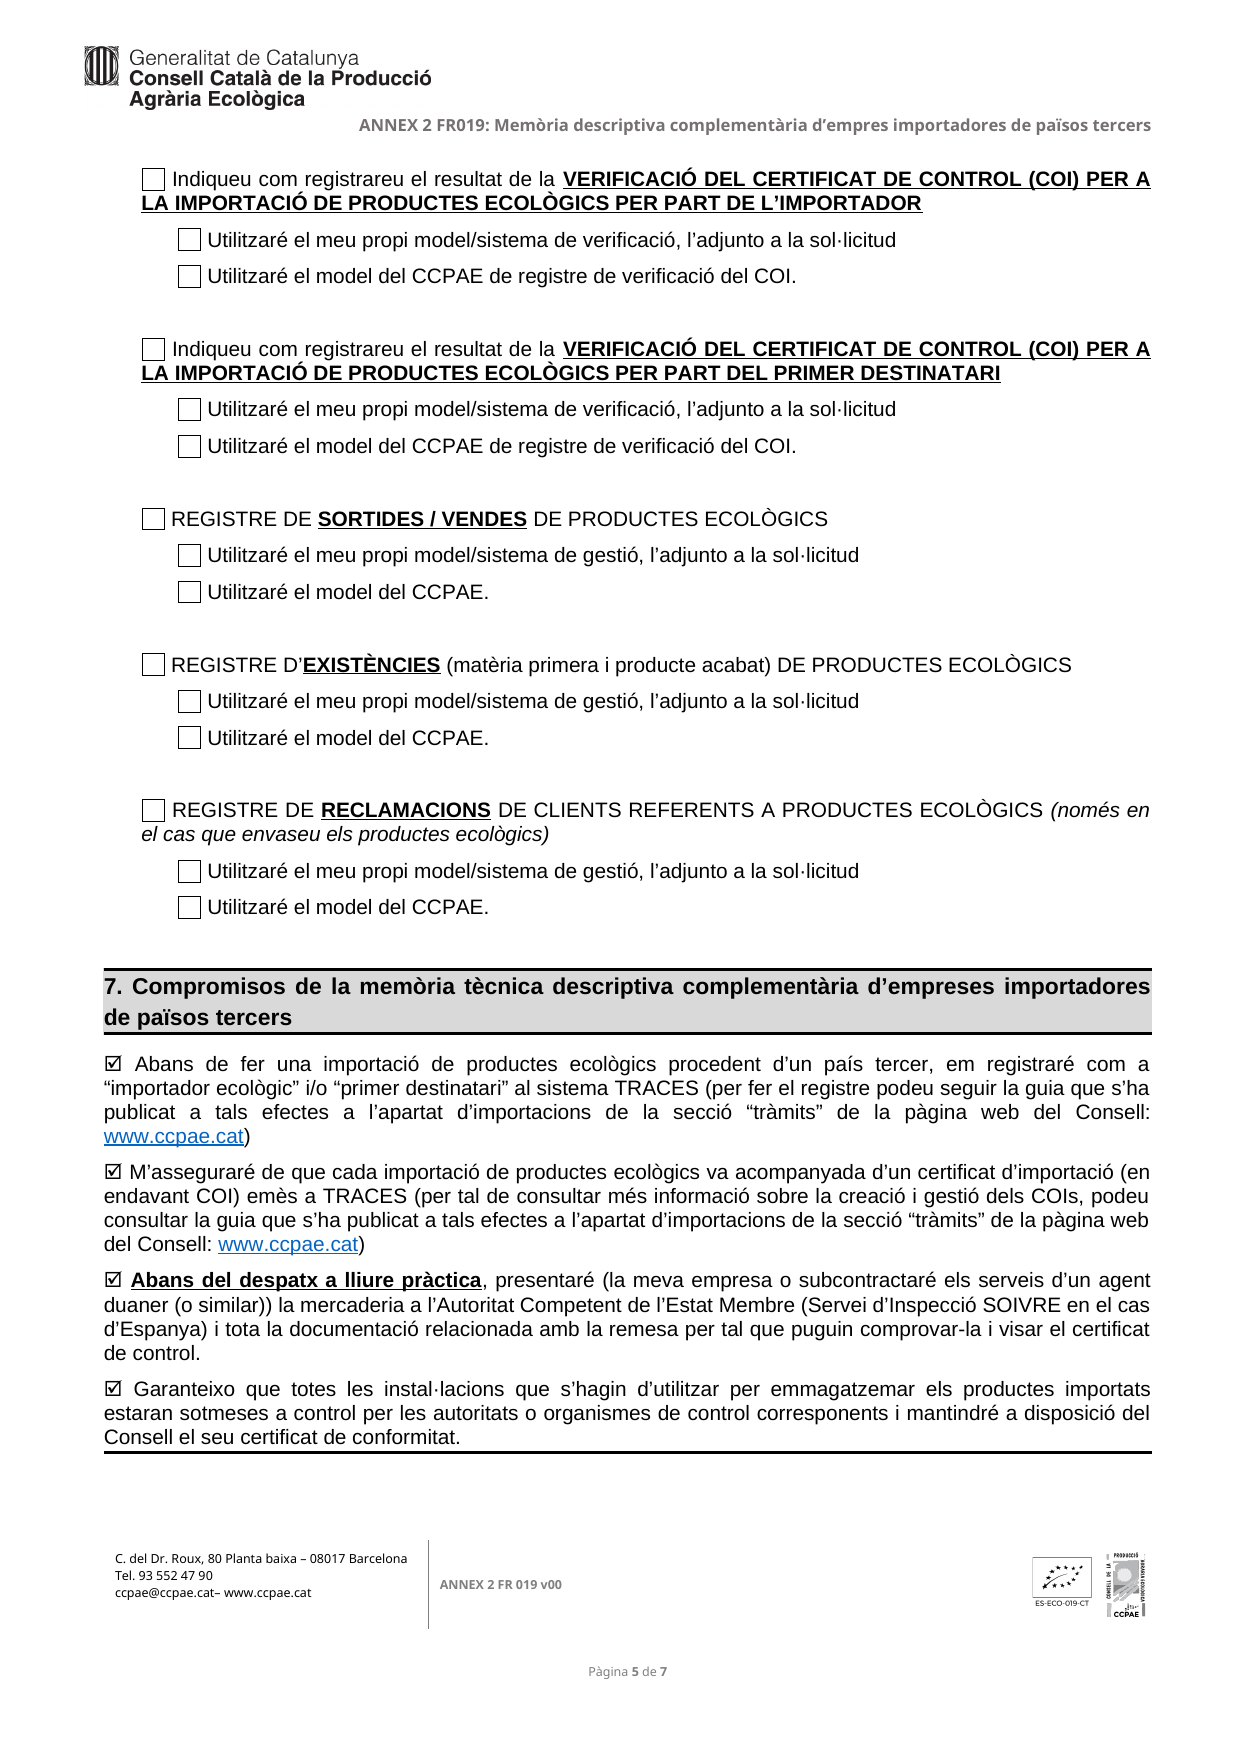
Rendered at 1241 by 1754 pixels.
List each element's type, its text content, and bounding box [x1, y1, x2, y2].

text Utilitzaré el meu propi model/sistema de gestió, l’adjunto a la sol·licitud [177, 859, 1152, 883]
text Utilitzaré el model del CCPAE. [177, 579, 1152, 603]
text Utilitzaré el meu propi model/sistema de gestió, l’adjunto a la sol·licitud [177, 689, 1152, 713]
text Utilitzaré el meu propi model/sistema de gestió, l’adjunto a la sol·licitud [177, 543, 1152, 567]
text REGISTRE DE SORTIDES / VENDES DE PRODUCTES ECOLÒGICS [141, 507, 1152, 531]
text Garanteixo que totes les instal·lacions que s’hagin d’utilitzar per emmagatzemar els productes importats estaran sotmeses a control per les autoritats o organismes de control corresponents i mantindré a disposició del Consell el seu certificat de conformitat. [103, 1377, 1152, 1454]
text Utilitzaré el model del CCPAE. [177, 895, 1152, 919]
text Indiqueu com registrareu el resultat de la VERIFICACIÓ DEL CERTIFICAT DE CONTROL (COI) PER A LA IMPORTACIÓ DE PRODUCTES ECOLÒGICS PER PART DEL PRIMER DESTINATARI [141, 337, 1152, 385]
text REGISTRE DE RECLAMACIONS DE CLIENTS REFERENTS A PRODUCTES ECOLÒGICS (només en el cas que envaseu els productes ecològics) [141, 798, 1152, 846]
text Indiqueu com registrareu el resultat de la VERIFICACIÓ DEL CERTIFICAT DE CONTROL (COI) PER A LA IMPORTACIÓ DE PRODUCTES ECOLÒGICS PER PART DE L’IMPORTADOR [141, 167, 1152, 215]
picture [1032, 1552, 1146, 1617]
text Utilitzaré el meu propi model/sistema de verificació, l’adjunto a la sol·licitud [177, 227, 1152, 251]
text Utilitzaré el model del CCPAE. [177, 725, 1152, 749]
text Utilitzaré el model del CCPAE de registre de verificació del COI. [177, 434, 1152, 458]
text Utilitzaré el model del CCPAE de registre de verificació del COI. [177, 264, 1152, 288]
text Abans del despatx a lliure pràctica, presentaré (la meva empresa o subcontractaré els serveis d’un agent duaner (o similar)) la mercaderia a l’Autoritat Competent de l’Estat Membre (Servei d’Inspecció SOIVRE en el cas d’Espanya) i tota la documentació relacionada amb la remesa per tal que puguin comprovar-la i visar el certificat de control. [103, 1268, 1152, 1364]
text REGISTRE D’EXISTÈNCIES (matèria primera i producte acabat) DE PRODUCTES ECOLÒGICS [141, 652, 1152, 676]
text Abans de fer una importació de productes ecològics procedent d’un país tercer, em registraré com a “importador ecològic” i/o “primer destinatari” al sistema TRACES (per fer el registre podeu seguir la guia que s’ha publicat a tals efectes a l’apartat d’importacions de la secció “tràmits” de la pàgina web del Consell: www.ccpae.cat) [103, 1051, 1152, 1147]
text M’asseguraré de que cada importació de productes ecològics va acompanyada d’un certificat d’importació (en endavant COI) emès a TRACES (per tal de consultar més informació sobre la creació i gestió dels COIs, podeu consultar la guia que s’ha publicat a tals efectes a l’apartat d’importacions de la secció “tràmits” de la pàgina web del Consell: www.ccpae.cat) [103, 1160, 1152, 1256]
picture [84, 46, 431, 110]
text Utilitzaré el meu propi model/sistema de verificació, l’adjunto a la sol·licitud [177, 397, 1152, 421]
text 7. Compromisos de la memòria tècnica descriptiva complementària d’empreses importadores de països tercers [103, 969, 1152, 1035]
